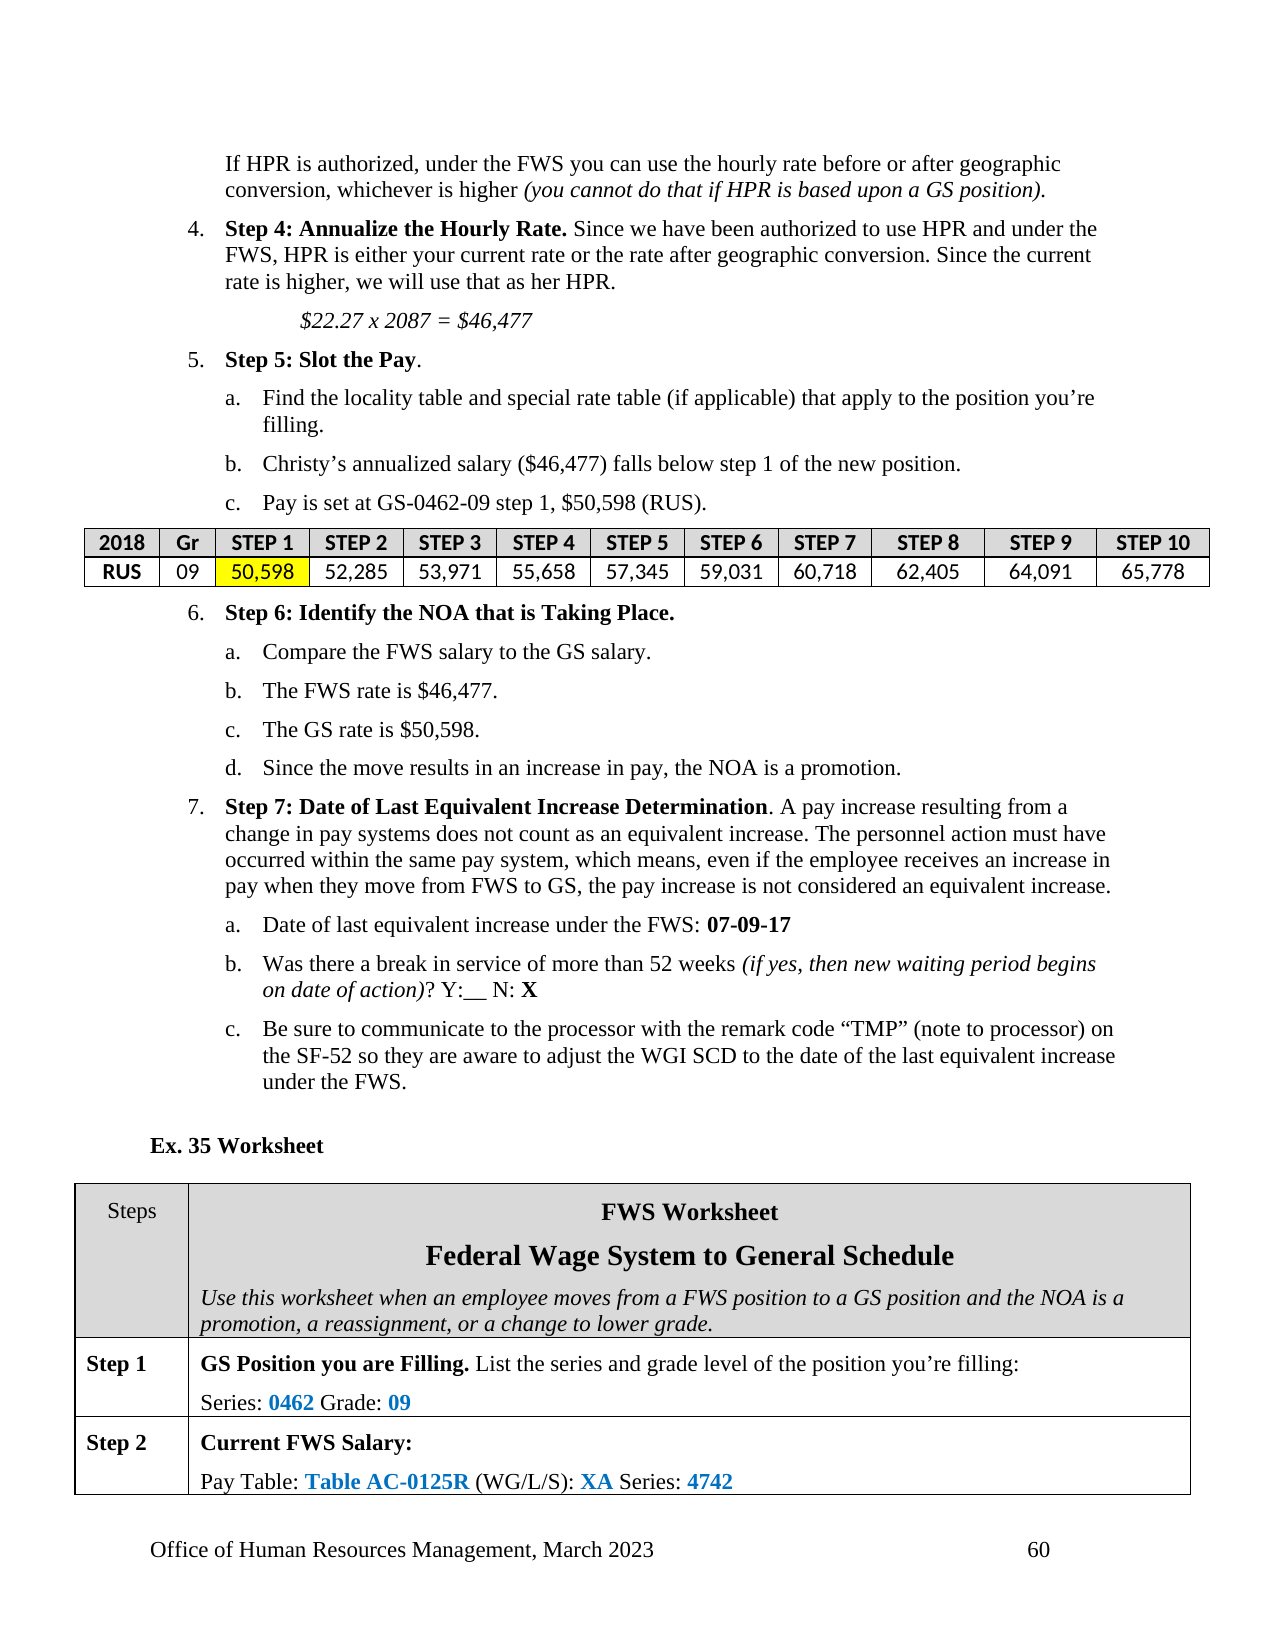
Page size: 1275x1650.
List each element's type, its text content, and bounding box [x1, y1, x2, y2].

subtitle Ex. 35 Worksheet [150, 1132, 1125, 1158]
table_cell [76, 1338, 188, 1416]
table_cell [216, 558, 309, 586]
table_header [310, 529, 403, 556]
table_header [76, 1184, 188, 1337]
list Christy’s annualized salary ($46,477) falls below step 1 of the new position. [225, 450, 1125, 476]
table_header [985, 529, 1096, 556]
list Pay is set at GS-0462-09 step 1, $50,598 (RUS). [225, 488, 1125, 515]
list If HPR is authorized, under the FWS you can use the hourly rate before or after geographic conversion, whichever is higher (you cannot do that if HPR is based upon a GS position). [225, 150, 1125, 203]
list Find the locality table and special rate table (if applicable) that apply to the position you’re filling. [225, 384, 1125, 437]
list Step 6: Identify the NOA that is Taking Place. [187, 599, 1125, 625]
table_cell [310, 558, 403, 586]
list $22.27 x 2087 = $46,477 [300, 307, 1125, 333]
list Was there a break in service of more than 52 weeks (if yes, then new waiting period begins on date of action)? Y:__ N: X [225, 950, 1125, 1003]
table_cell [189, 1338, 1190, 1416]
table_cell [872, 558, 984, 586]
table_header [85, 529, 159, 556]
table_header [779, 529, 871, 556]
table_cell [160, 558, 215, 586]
list Be sure to communicate to the processor with the remark code “TMP” (note to processor) on the SF-52 so they are aware to adjust the WGI SCD to the date of the last equivalent increase under the FWS. [225, 1015, 1125, 1094]
list Compare the FWS salary to the GS salary. [225, 638, 1125, 664]
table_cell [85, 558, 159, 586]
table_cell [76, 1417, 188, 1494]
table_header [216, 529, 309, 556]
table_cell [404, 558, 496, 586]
list The FWS rate is $46,477. [225, 677, 1125, 703]
list Step 4: Annualize the Hourly Rate. Since we have been authorized to use HPR and under the FWS, HPR is either your current rate or the rate after geographic conversion. Since the current rate is higher, we will use that as her HPR. [187, 215, 1125, 294]
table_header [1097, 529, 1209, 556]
list The GS rate is $50,598. [225, 716, 1125, 742]
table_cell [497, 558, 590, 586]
list Step 7: Date of Last Equivalent Increase Determination. A pay increase resulting from a change in pay systems does not count as an equivalent increase. The personnel action must have occurred within the same pay system, which means, even if the employee receives an increase in pay when they move from FWS to GS, the pay increase is not considered an equivalent increase. [187, 793, 1125, 899]
list Date of last equivalent increase under the FWS: 07-09-17 [225, 911, 1125, 938]
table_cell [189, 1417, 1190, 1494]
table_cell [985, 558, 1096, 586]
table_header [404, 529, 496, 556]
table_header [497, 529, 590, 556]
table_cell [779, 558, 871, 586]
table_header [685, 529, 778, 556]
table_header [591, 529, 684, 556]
list Step 5: Slot the Pay. [187, 346, 1125, 372]
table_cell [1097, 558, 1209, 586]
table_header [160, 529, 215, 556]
list Since the move results in an increase in pay, the NOA is a promotion. [225, 754, 1125, 781]
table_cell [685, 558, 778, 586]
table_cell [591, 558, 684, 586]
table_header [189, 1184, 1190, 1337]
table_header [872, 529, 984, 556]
